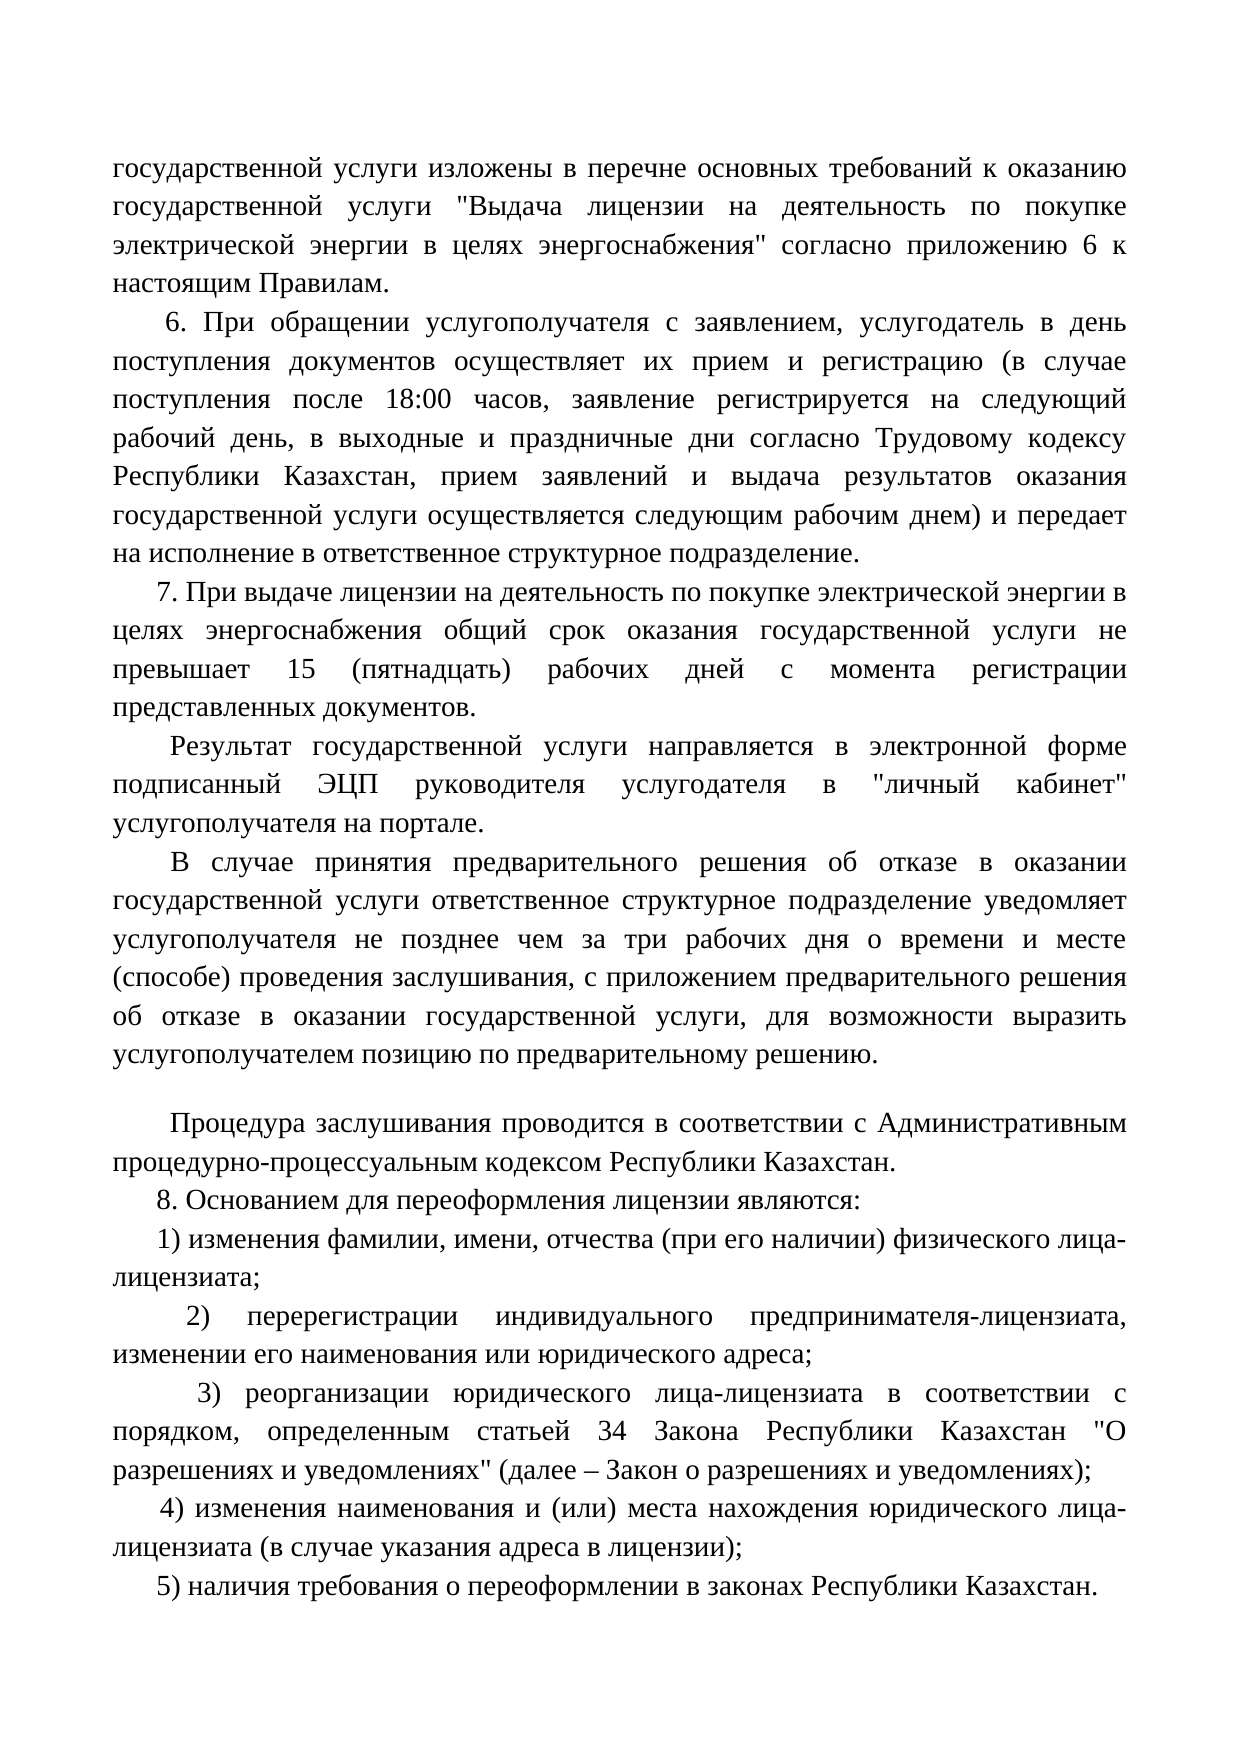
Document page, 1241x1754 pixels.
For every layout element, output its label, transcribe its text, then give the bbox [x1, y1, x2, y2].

text В случае принятия предварительного решения об отказе в оказании государственной услуги ответственное структурное подразделение уведомляет услугополучателя не позднее чем за три рабочих дня о времени и месте (способе) проведения заслушивания, с приложением предварительного решения об отказе в оказании государственной услуги, для возможности выразить услугополучателем позицию по предварительному решению. [112, 844, 1128, 1070]
text 2) перерегистрации индивидуального предпринимателя-лицензиата, изменении его наименования или юридического адреса; [112, 1298, 1128, 1370]
text 4) изменения наименования и (или) места нахождения юридического лица-лицензиата (в случае указания адреса в лицензии); [112, 1491, 1128, 1563]
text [112, 150, 1128, 299]
text Результат государственной услуги направляется в электронной форме подписанный ЭЦП руководителя услугодателя в "личный кабинет" услугополучателя на портале. [112, 728, 1128, 839]
text 3) реорганизации юридического лица-лицензиата в соответствии с порядком, определенным статьей 34 Закона Республики Казахстан "О разрешениях и уведомлениях" (далее – Закон о разрешениях и уведомлениях); [112, 1375, 1128, 1486]
text 6. При обращении услугополучателя с заявлением, услугодатель в день поступления документов осуществляет их прием и регистрацию (в случае поступления после 18:00 часов, заявление регистрируется на следующий рабочий день, в выходные и праздничные дни согласно Трудовому кодексу Республики Казахстан, прием заявлений и выдача результатов оказания государственной услуги осуществляется следующим рабочим днем) и передает на исполнение в ответственное структурное подразделение. [112, 304, 1128, 569]
text 5) наличия требования о переоформлении в законах Республики Казахстан. [112, 1568, 1128, 1601]
text 7. При выдаче лицензии на деятельность по покупке электрической энергии в целях энергоснабжения общий срок оказания государственной услуги не превышает 15 (пятнадцать) рабочих дней с момента регистрации представленных документов. [112, 574, 1128, 723]
text 1) изменения фамилии, имени, отчества (при его наличии) физического лица-лицензиата; [112, 1221, 1128, 1293]
text 8. Основанием для переоформления лицензии являются: [112, 1182, 1128, 1216]
text Процедура заслушивания проводится в соответствии с Административным процедурно-процессуальным кодексом Республики Казахстан. [112, 1105, 1128, 1177]
